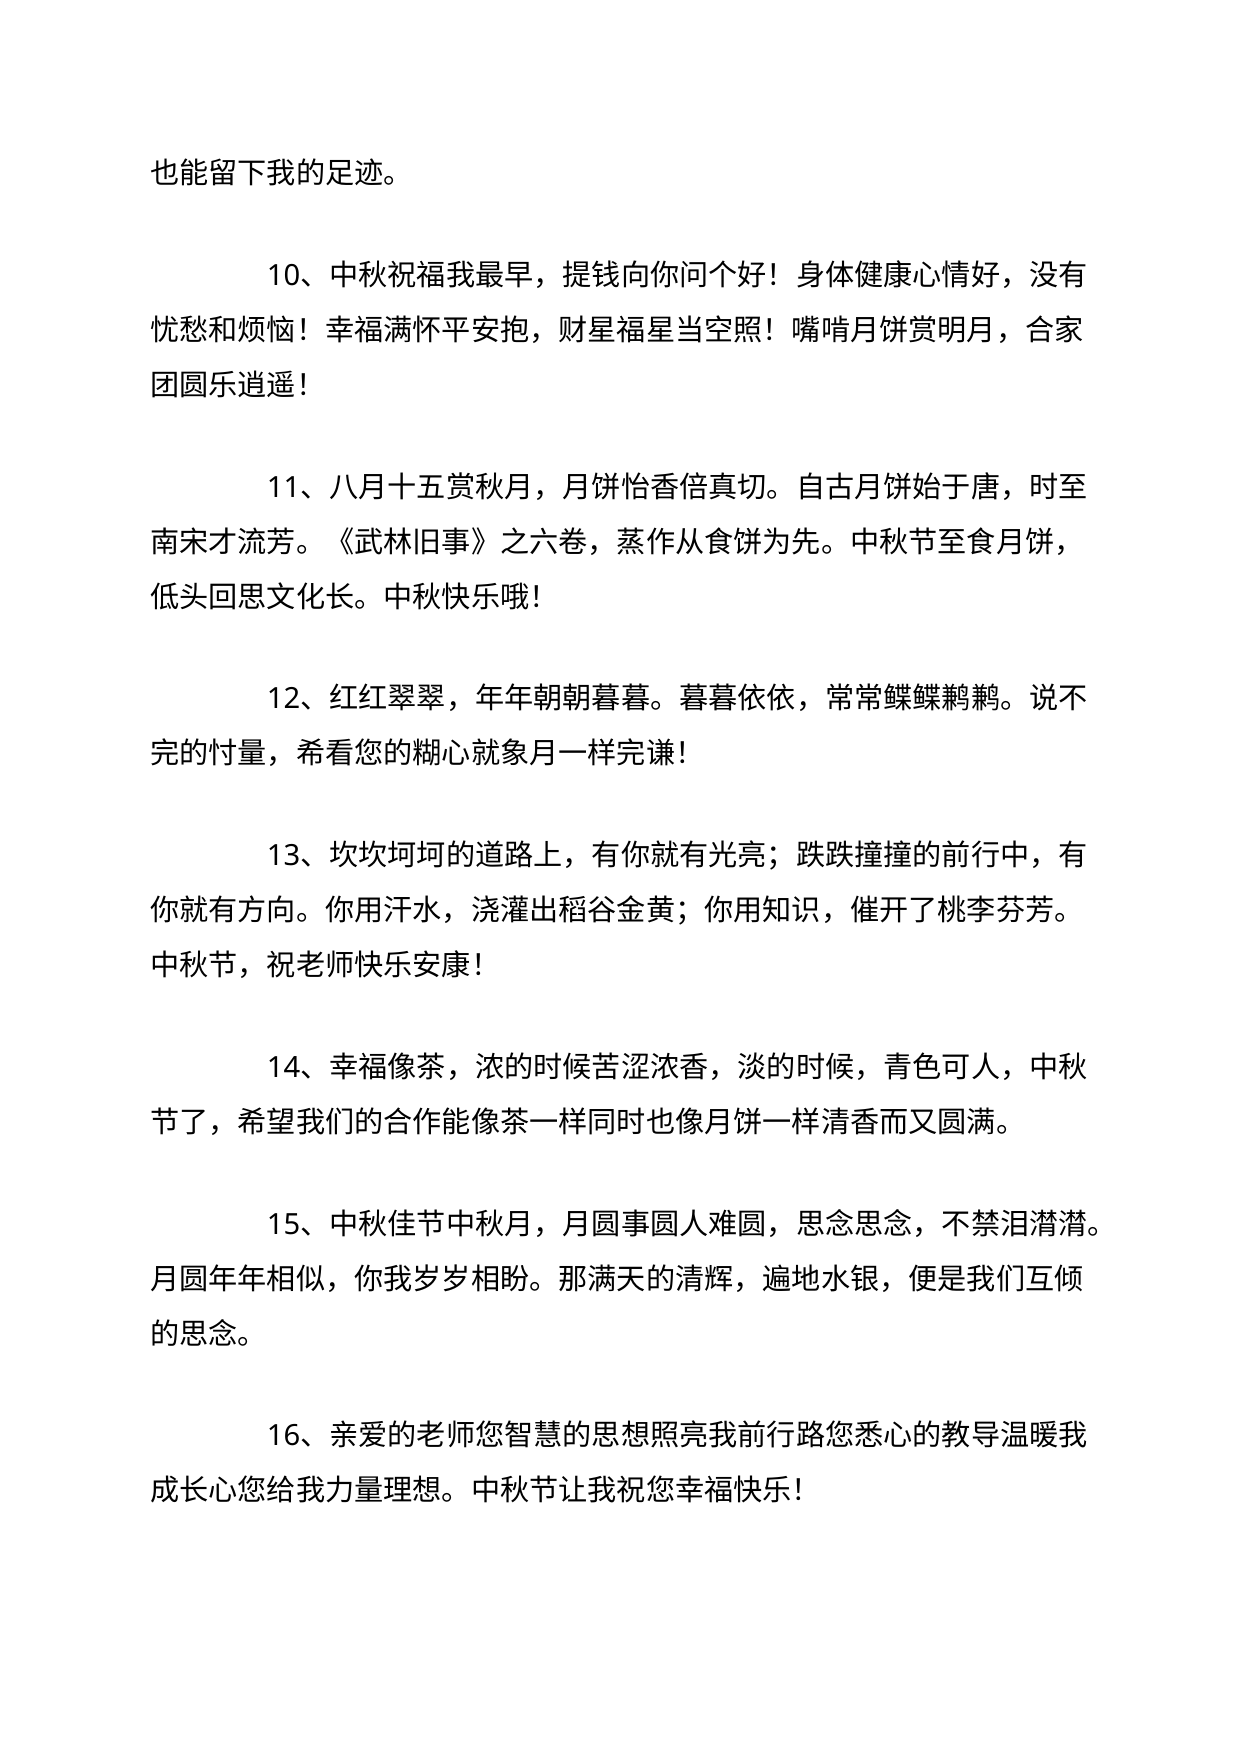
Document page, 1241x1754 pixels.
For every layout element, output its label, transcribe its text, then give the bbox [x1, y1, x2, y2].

text 14、幸福像茶，浓的时候苦涩浓香，淡的时候，青色可人，中秋节了，希望我们的合作能像茶一样同时也像月饼一样清香而又圆满。 [150, 1043, 1090, 1141]
text 10、中秋祝福我最早，提钱向你问个好！身体健康心情好，没有忧愁和烦恼！幸福满怀平安抱，财星福星当空照！嘴啃月饼赏明月，合家团圆乐逍遥！ [150, 252, 1090, 404]
text 13、坎坎坷坷的道路上，有你就有光亮；跌跌撞撞的前行中，有你就有方向。你用汗水，浇灌出稻谷金黄；你用知识，催开了桃李芬芳。中秋节，祝老师快乐安康！ [150, 832, 1090, 984]
text 11、八月十五赏秋月，月饼怡香倍真切。自古月饼始于唐，时至南宋才流芳。《武林旧事》之六卷，蒸作从食饼为先。中秋节至食月饼，低头回思文化长。中秋快乐哦！ [150, 463, 1090, 616]
text 12、红红翠翠，年年朝朝暮暮。暮暮依依，常常鲽鲽鹣鹣。说不完的忖量，希看您的糊心就象月一样完谦！ [150, 675, 1090, 772]
text 16、亲爱的老师您智慧的思想照亮我前行路您悉心的教导温暖我成长心您给我力量理想。中秋节让我祝您幸福快乐！ [150, 1412, 1090, 1509]
text 15、中秋佳节中秋月，月圆事圆人难圆，思念思念，不禁泪潸潸。月圆年年相似，你我岁岁相盼。那满天的清辉，遍地水银，便是我们互倾的思念。 [150, 1200, 1090, 1352]
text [150, 150, 1090, 192]
